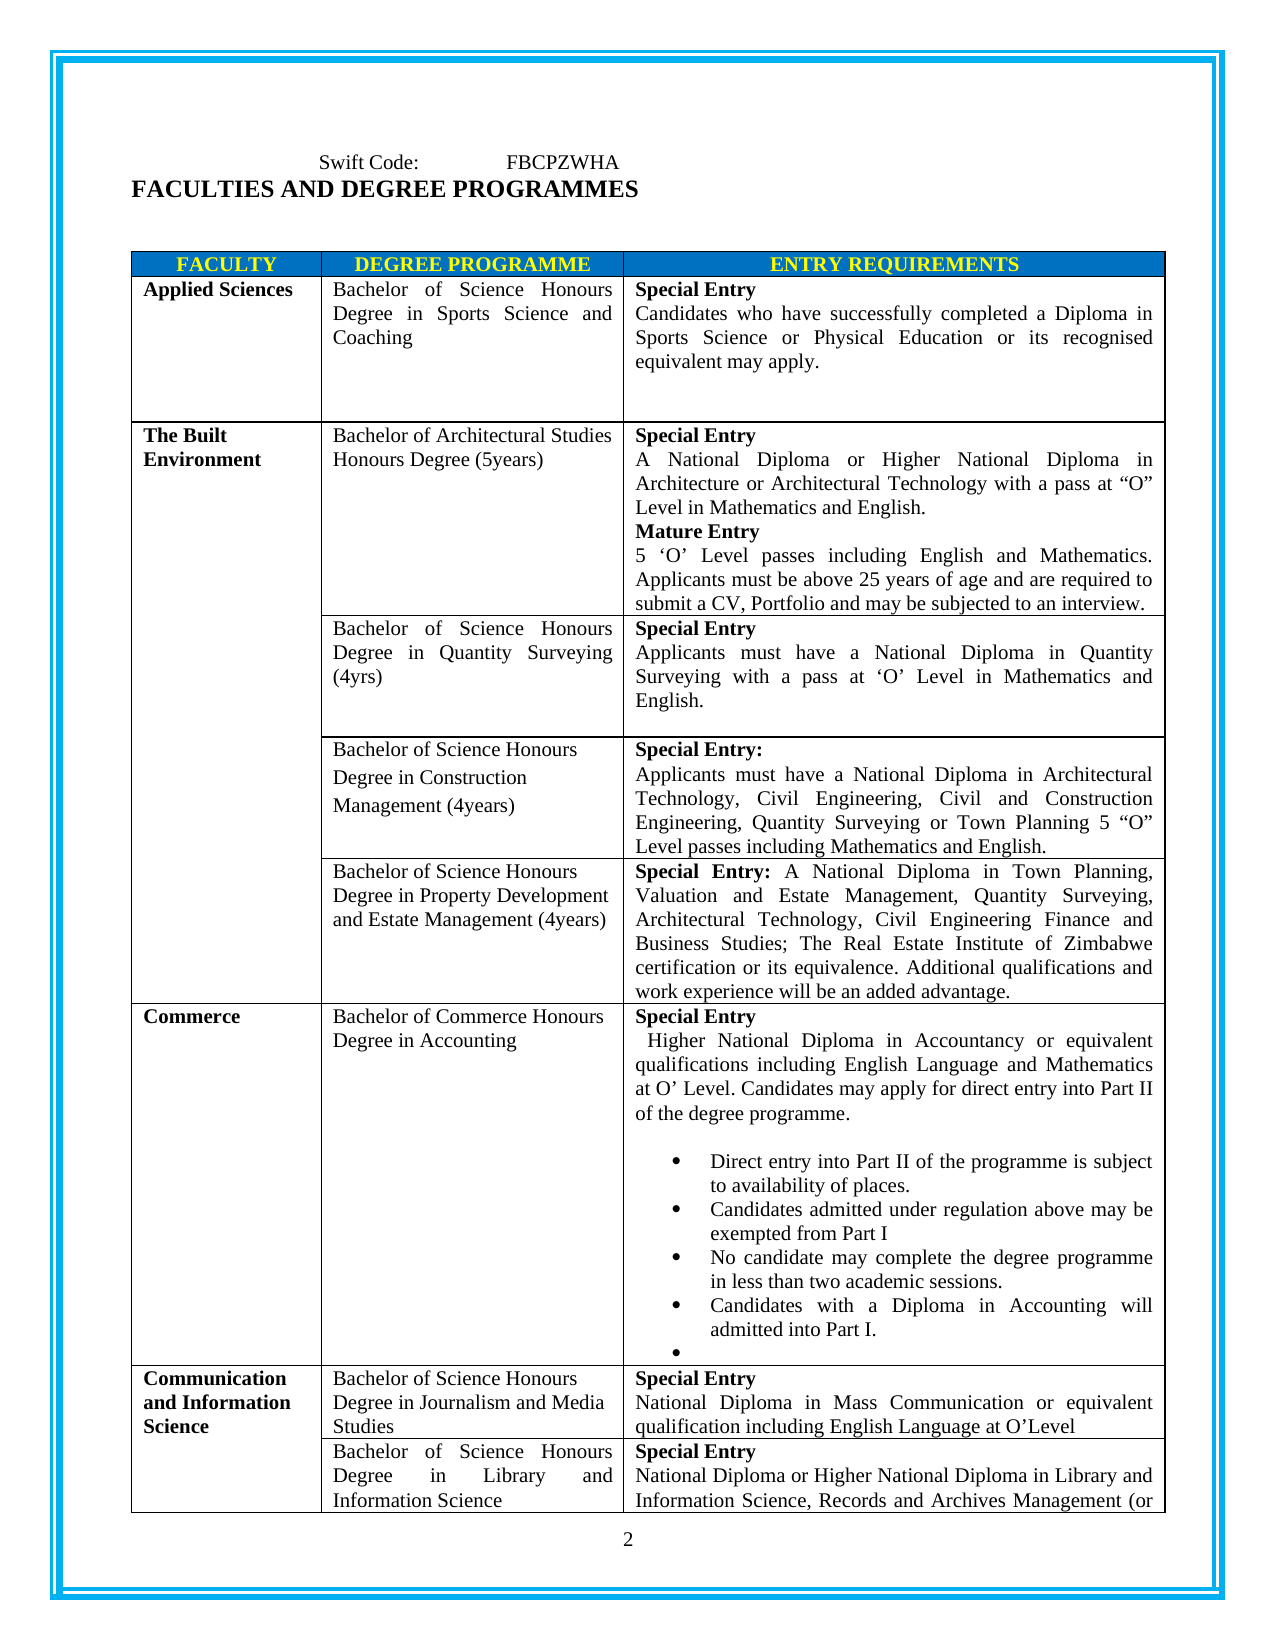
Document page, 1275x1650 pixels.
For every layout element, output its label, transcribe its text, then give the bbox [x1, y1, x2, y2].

table_header DEGREE PROGRAMME [322, 252, 623, 276]
table_cell Commerce [132, 1004, 321, 1365]
table_cell Bachelor of Science Honours Degree in Sports Science and Coaching [322, 277, 623, 421]
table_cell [322, 1439, 623, 1512]
table_cell Special Entry A National Diploma or Higher National Diploma in Architecture or Architectural Technology with a pass at “O” Level in Mathematics and English. Mature Entry 5 ‘O’ Level passes including English and Mathematics. Applicants must be above 25 years of age and are required to submit a CV, Portfolio and may be subjected to an interview. [624, 423, 1164, 615]
table_cell Special Entry Candidates who have successfully completed a Diploma in Sports Science or Physical Education or its recognised equivalent may apply. [624, 277, 1164, 421]
table_cell Bachelor of Science Honours Degree in Quantity Surveying (4yrs) [322, 616, 623, 736]
table_header FACULTY [132, 252, 321, 276]
table_cell Bachelor of Science Honours Degree in Construction Management (4years) [322, 738, 623, 858]
table_cell Bachelor of Commerce Honours Degree in Accounting [322, 1004, 623, 1365]
table_cell Bachelor of Science Honours Degree in Property Development and Estate Management (4years) [322, 859, 623, 1003]
table_cell Special Entry National Diploma in Mass Communication or equivalent qualification including English Language at O’Level [624, 1366, 1164, 1438]
table_cell Applied Sciences [132, 277, 321, 421]
text Swift Code: FBCPZWHA [244, 150, 1125, 174]
table_cell Special Entry: A National Diploma in Town Planning, Valuation and Estate Management, Quantity Surveying, Architectural Technology, Civil Engineering Finance and Business Studies; The Real Estate Institute of Zimbabwe certification or its equivalence. Additional qualifications and work experience will be an added advantage. [624, 859, 1164, 1003]
table_cell Special Entry: Applicants must have a National Diploma in Architectural Technology, Civil Engineering, Civil and Construction Engineering, Quantity Surveying or Town Planning 5 “O” Level passes including Mathematics and English. [624, 738, 1164, 858]
table_cell Bachelor of Science Honours Degree in Journalism and Media Studies [322, 1366, 623, 1438]
table_cell Communication and Information Science [132, 1366, 321, 1512]
table_cell Special Entry Applicants must have a National Diploma in Quantity Surveying with a pass at ‘O’ Level in Mathematics and English. [624, 616, 1164, 736]
table_cell Bachelor of Architectural Studies Honours Degree (5years) [322, 423, 623, 615]
table_cell The Built Environment [132, 423, 321, 1003]
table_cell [624, 1439, 1164, 1512]
table_header ENTRY REQUIREMENTS [624, 252, 1164, 276]
table_cell Special Entry Higher National Diploma in Accountancy or equivalent qualifications including English Language and Mathematics at O’ Level. Candidates may apply for direct entry into Part II of the degree programme. Direct entry into Part II of the programme is subject to availability of places. Candidates admitted under regulation above may be exempted from Part I No candidate may complete the degree programme in less than two academic sessions. Candidates with a Diploma in Accounting will admitted into Part I. [624, 1004, 1164, 1365]
text FACULTIES AND DEGREE PROGRAMMES [131, 174, 1125, 203]
